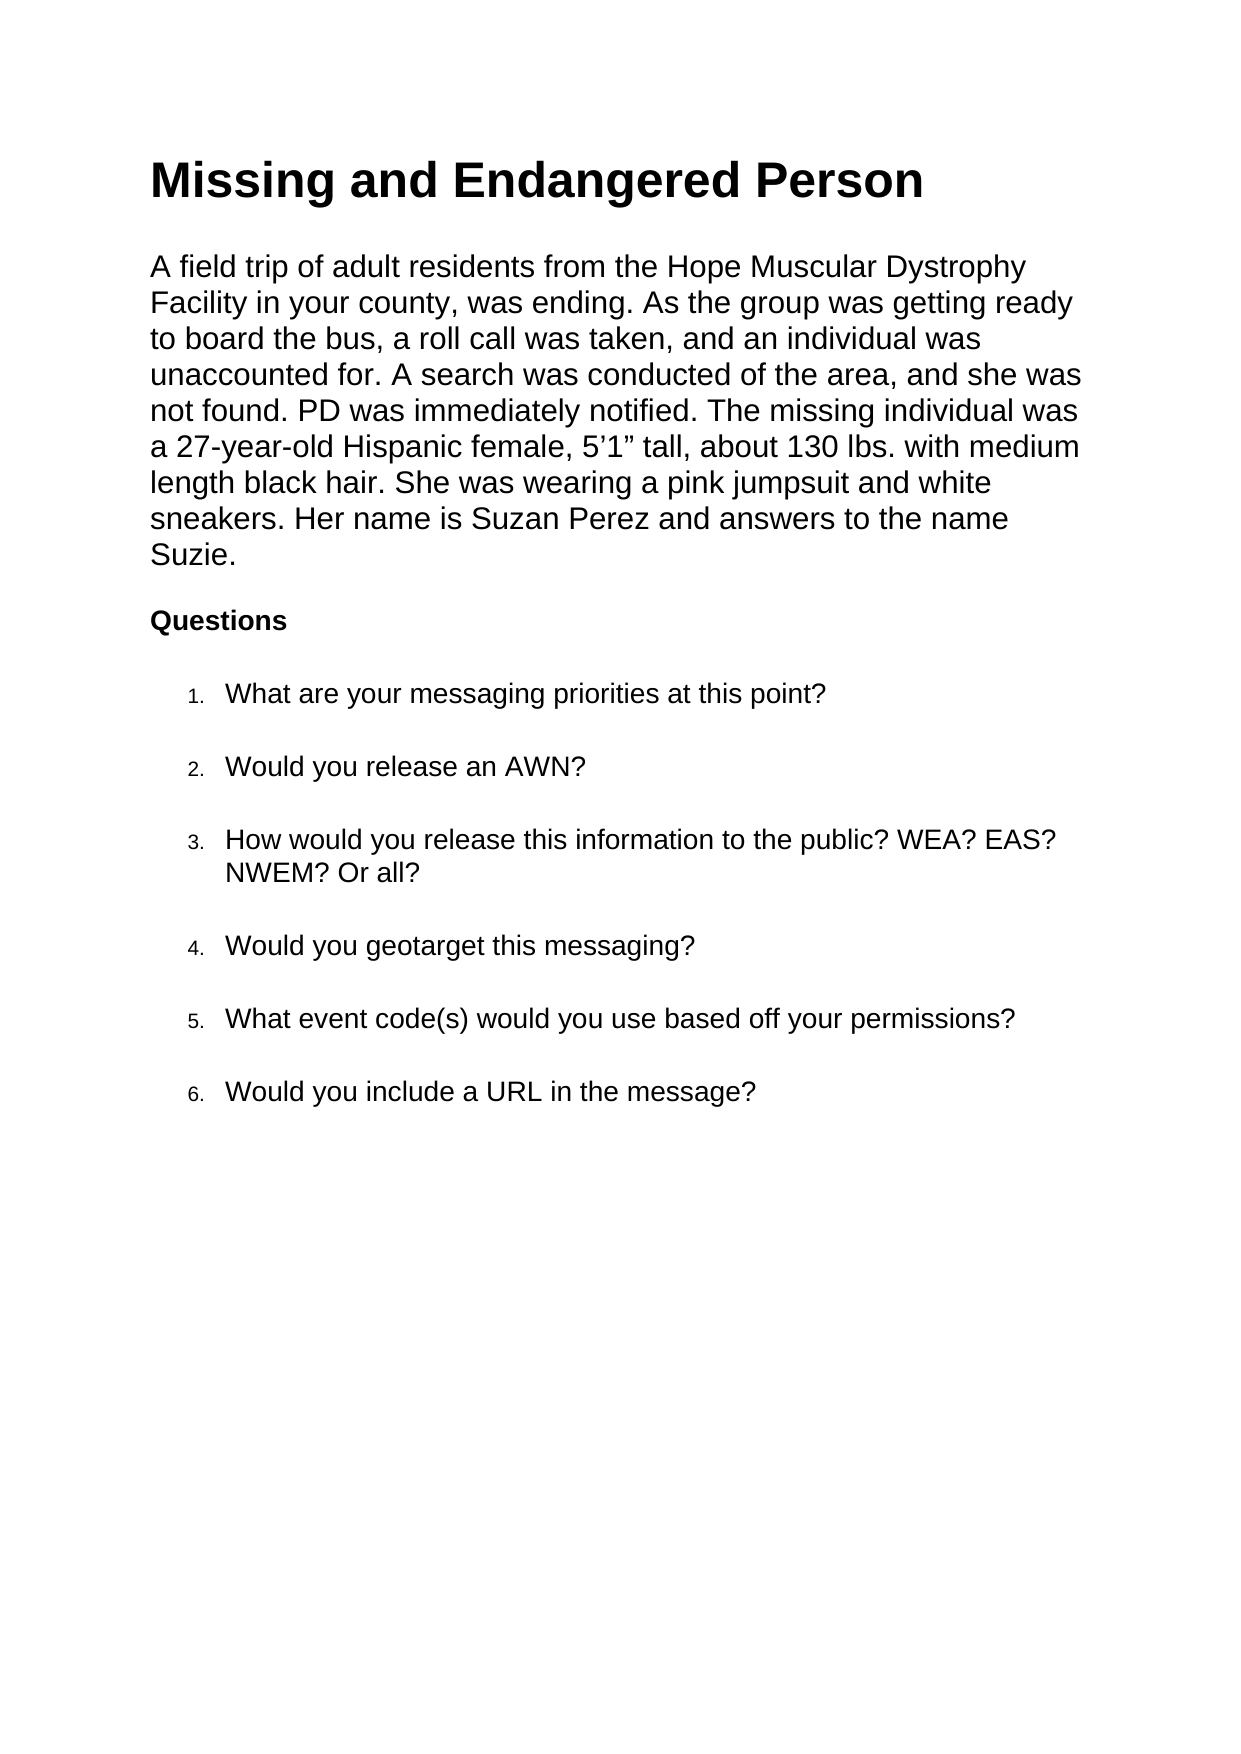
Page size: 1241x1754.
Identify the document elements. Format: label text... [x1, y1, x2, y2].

list Would you include a URL in the message? [187, 1075, 1090, 1107]
text A field trip of adult residents from the Hope Muscular Dystrophy Facility in your county, was ending. As the group was getting ready to board the bus, a roll call was taken, and an individual was unaccounted for. A search was conducted of the area, and she was not found. PD was immediately notified. The missing individual was a 27-year-old Hispanic female, 5’1” tall, about 130 lbs. with medium length black hair. She was wearing a pink jumpsuit and white sneakers. Her name is Suzan Perez and answers to the name Suzie. [150, 248, 1090, 572]
text Questions [150, 604, 1090, 636]
list What are your messaging priorities at this point? [187, 677, 1090, 709]
list How would you release this information to the public? WEA? EAS? NWEM? Or all? [187, 823, 1090, 888]
list Would you release an AWN? [187, 750, 1090, 782]
list Would you geotarget this messaging? [187, 929, 1090, 961]
list What event code(s) would you use based off your permissions? [187, 1002, 1090, 1034]
text Missing and Endangered Person [150, 150, 1090, 207]
